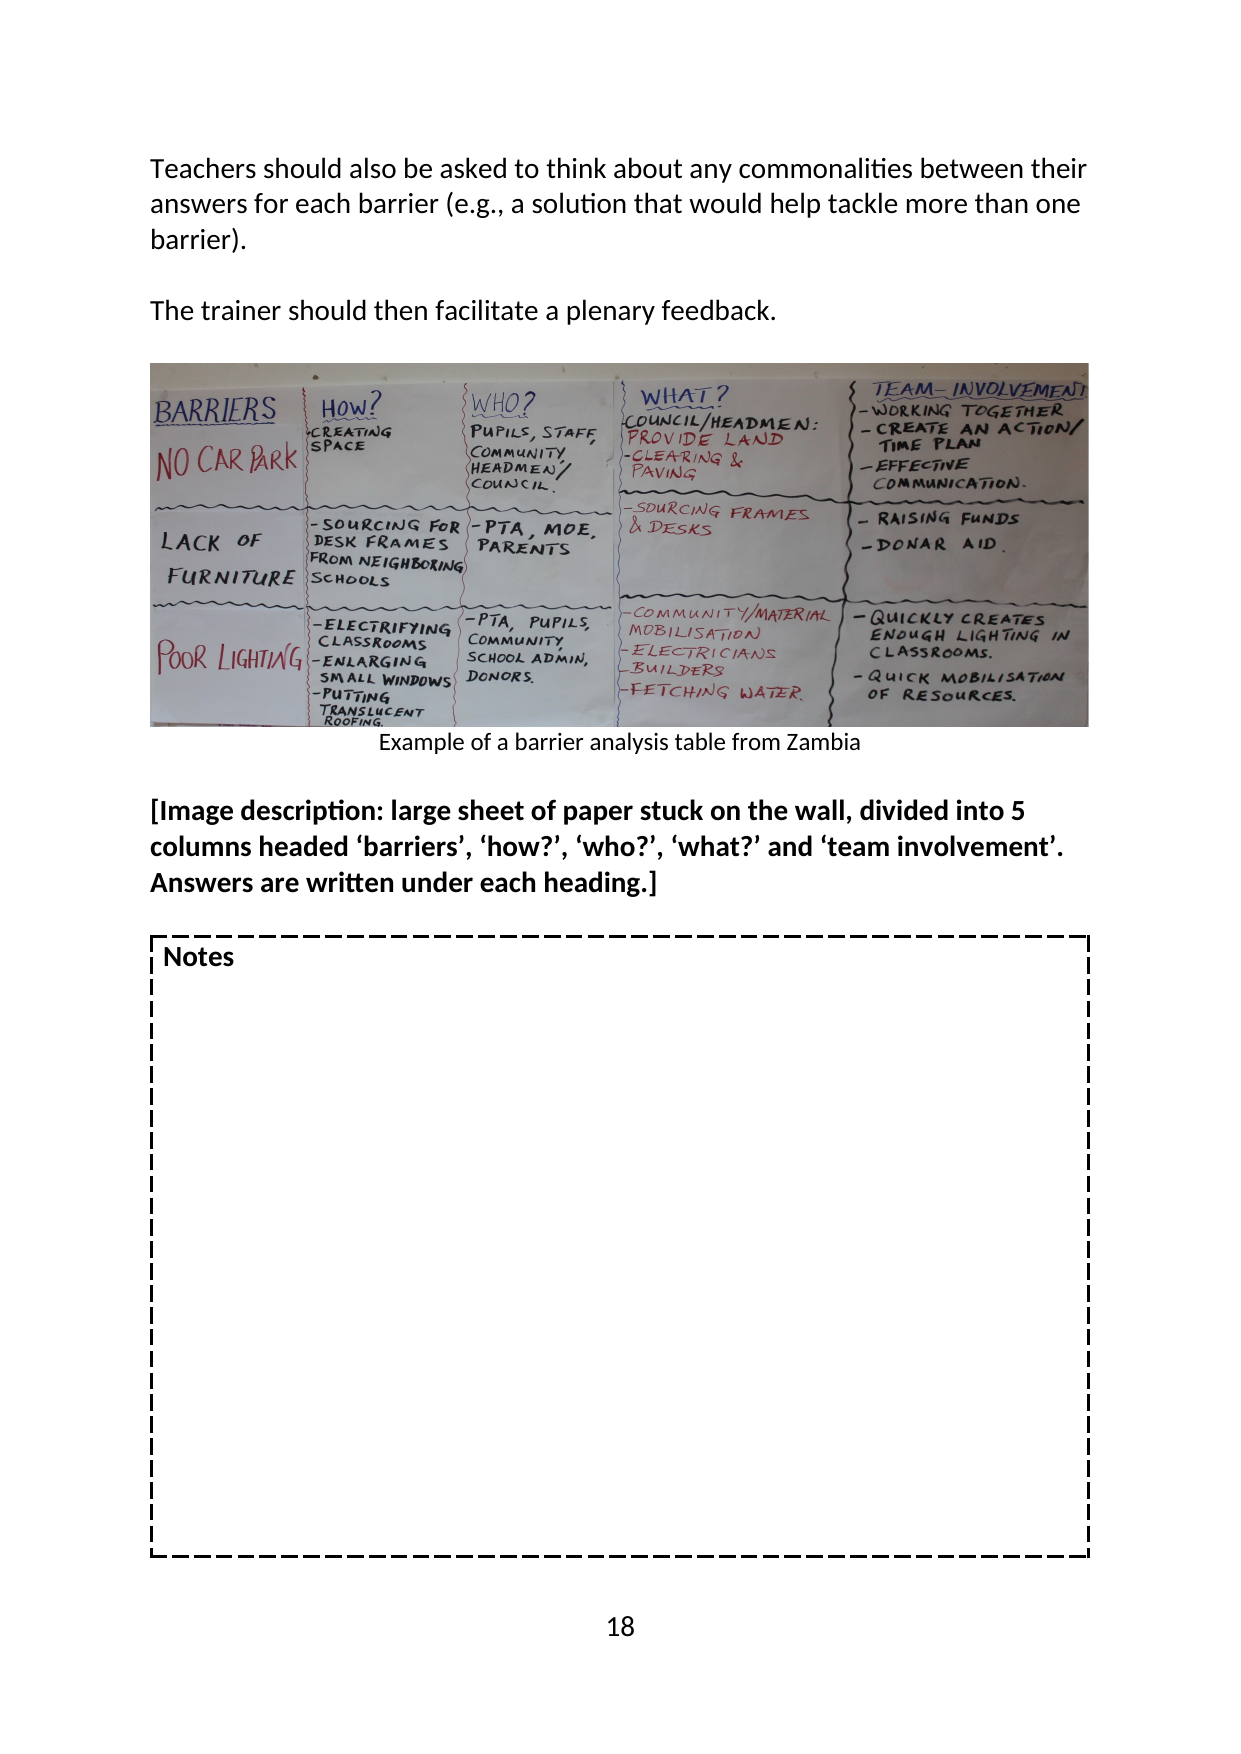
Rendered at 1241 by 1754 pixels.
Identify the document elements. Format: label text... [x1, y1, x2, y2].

text [Image description: large sheet of paper stuck on the wall, divided into 5 columns headed ‘barriers’, ‘how?’, ‘who?’, ‘what?’ and ‘team involvement’. Answers are written under each heading.] [150, 792, 1090, 899]
text The trainer should then facilitate a plenary feedback. [150, 292, 1090, 328]
text Example of a barrier analysis table from Zambia [150, 726, 1090, 757]
table_header Notes [152, 935, 1089, 1555]
text Teachers should also be asked to think about any commonalities between their answers for each barrier (e.g., a solution that would help tackle more than one barrier). [150, 150, 1090, 257]
picture [150, 363, 1089, 727]
